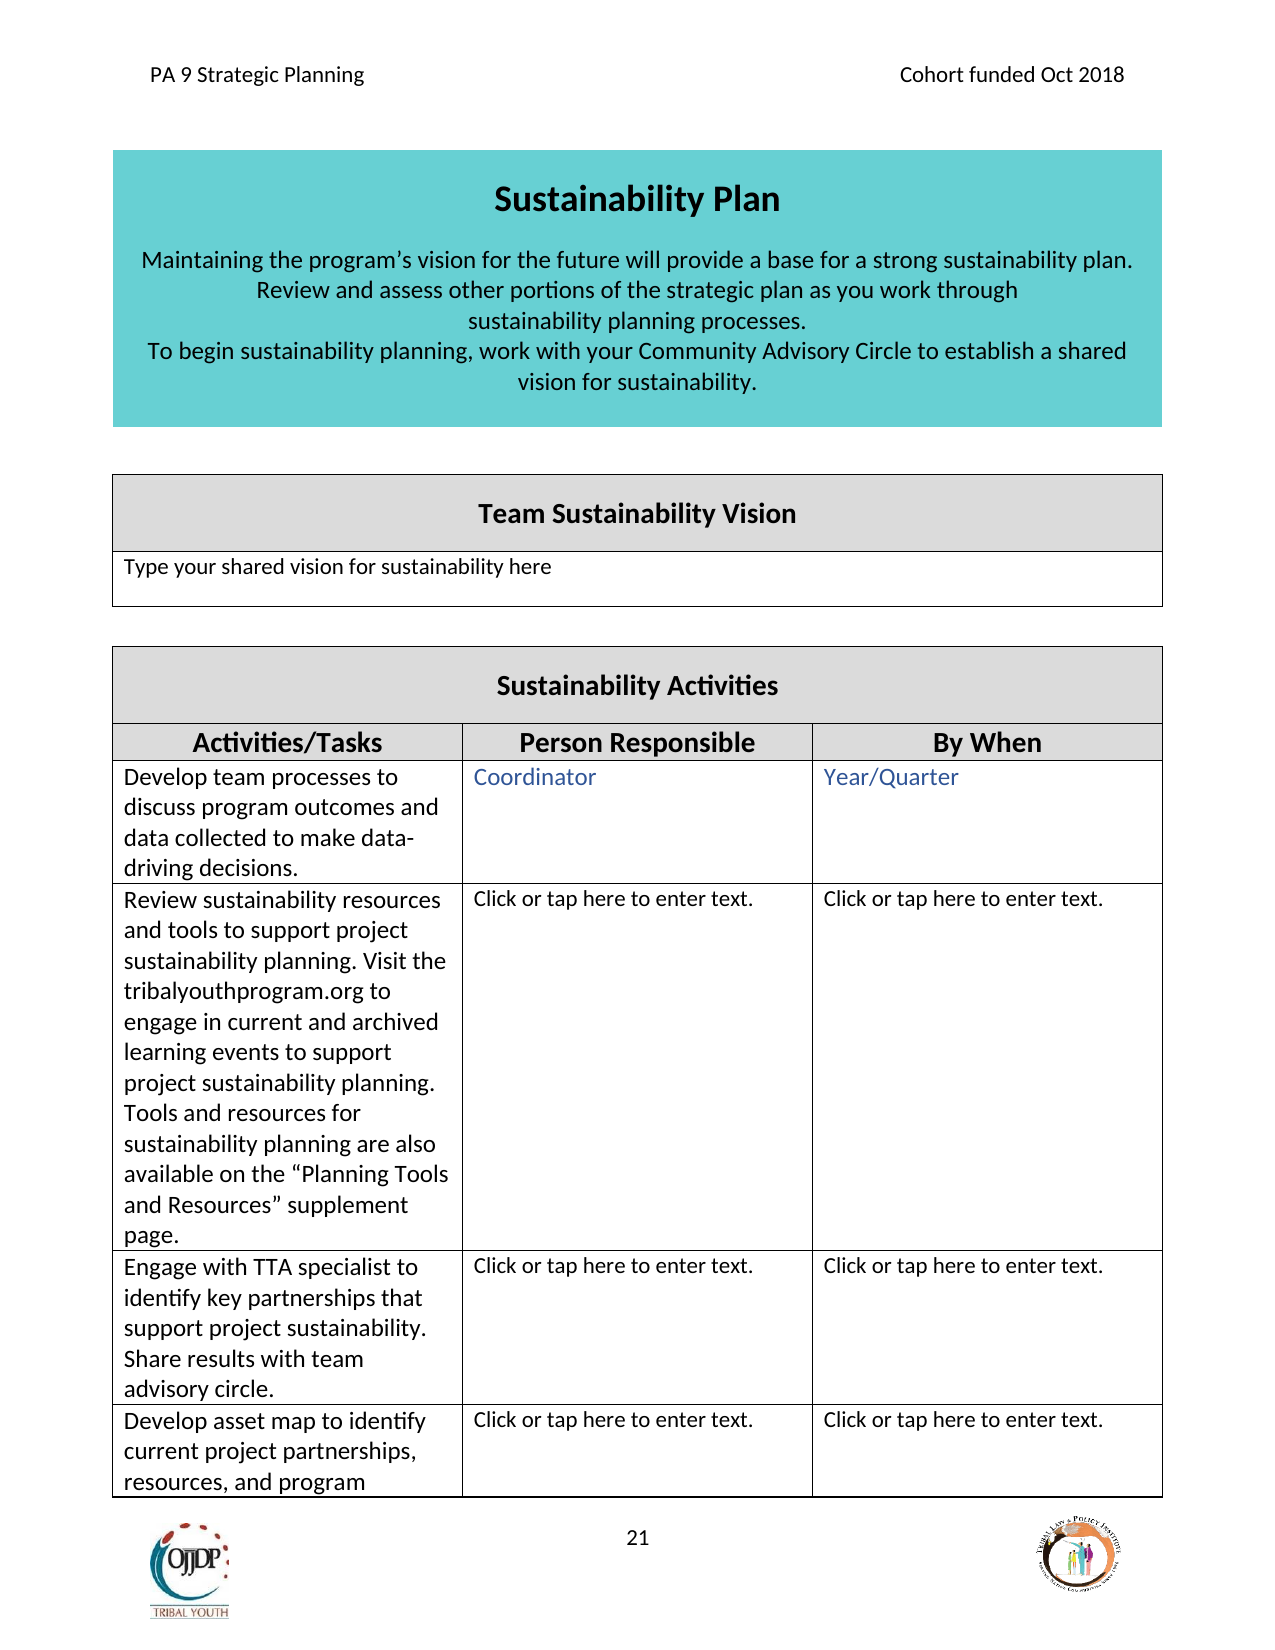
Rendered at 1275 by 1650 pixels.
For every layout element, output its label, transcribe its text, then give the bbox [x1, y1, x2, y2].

picture [150, 1523, 229, 1619]
table_cell Person Responsible [463, 724, 812, 760]
table_header Sustainability Activities [113, 647, 1162, 723]
table_header Sustainability Plan Maintaining the program’s vision for the future will provide a base for a strong sustainability plan. Review and assess other portions of the strategic plan as you work through sustainability planning processes. To begin sustainability planning, work with your Community Advisory Circle to establish a shared vision for sustainability. [113, 150, 1162, 427]
table_cell Activities/Tasks [113, 724, 462, 760]
table_header Team Sustainability Vision [113, 475, 1162, 551]
table_cell Coordinator [463, 761, 812, 883]
picture [1031, 1514, 1125, 1594]
table_cell Year/Quarter [813, 761, 1162, 883]
table_cell [113, 552, 1162, 606]
table_cell Engage with TTA specialist to identify key partnerships that support project sustainability. Share results with team advisory circle. [113, 1251, 462, 1404]
table_cell Develop team processes to discuss program outcomes and data collected to make data-driving decisions. [113, 761, 462, 883]
table_cell Review sustainability resources and tools to support project sustainability planning. Visit the tribalyouthprogram.org to engage in current and archived learning events to support project sustainability planning. Tools and resources for sustainability planning are also available on the “Planning Tools and Resources” supplement page. [113, 884, 462, 1250]
table_cell Develop asset map to identify current project partnerships, resources, and program supports. Share results with advisory circle. [113, 1405, 462, 1496]
table_cell By When [813, 724, 1162, 760]
